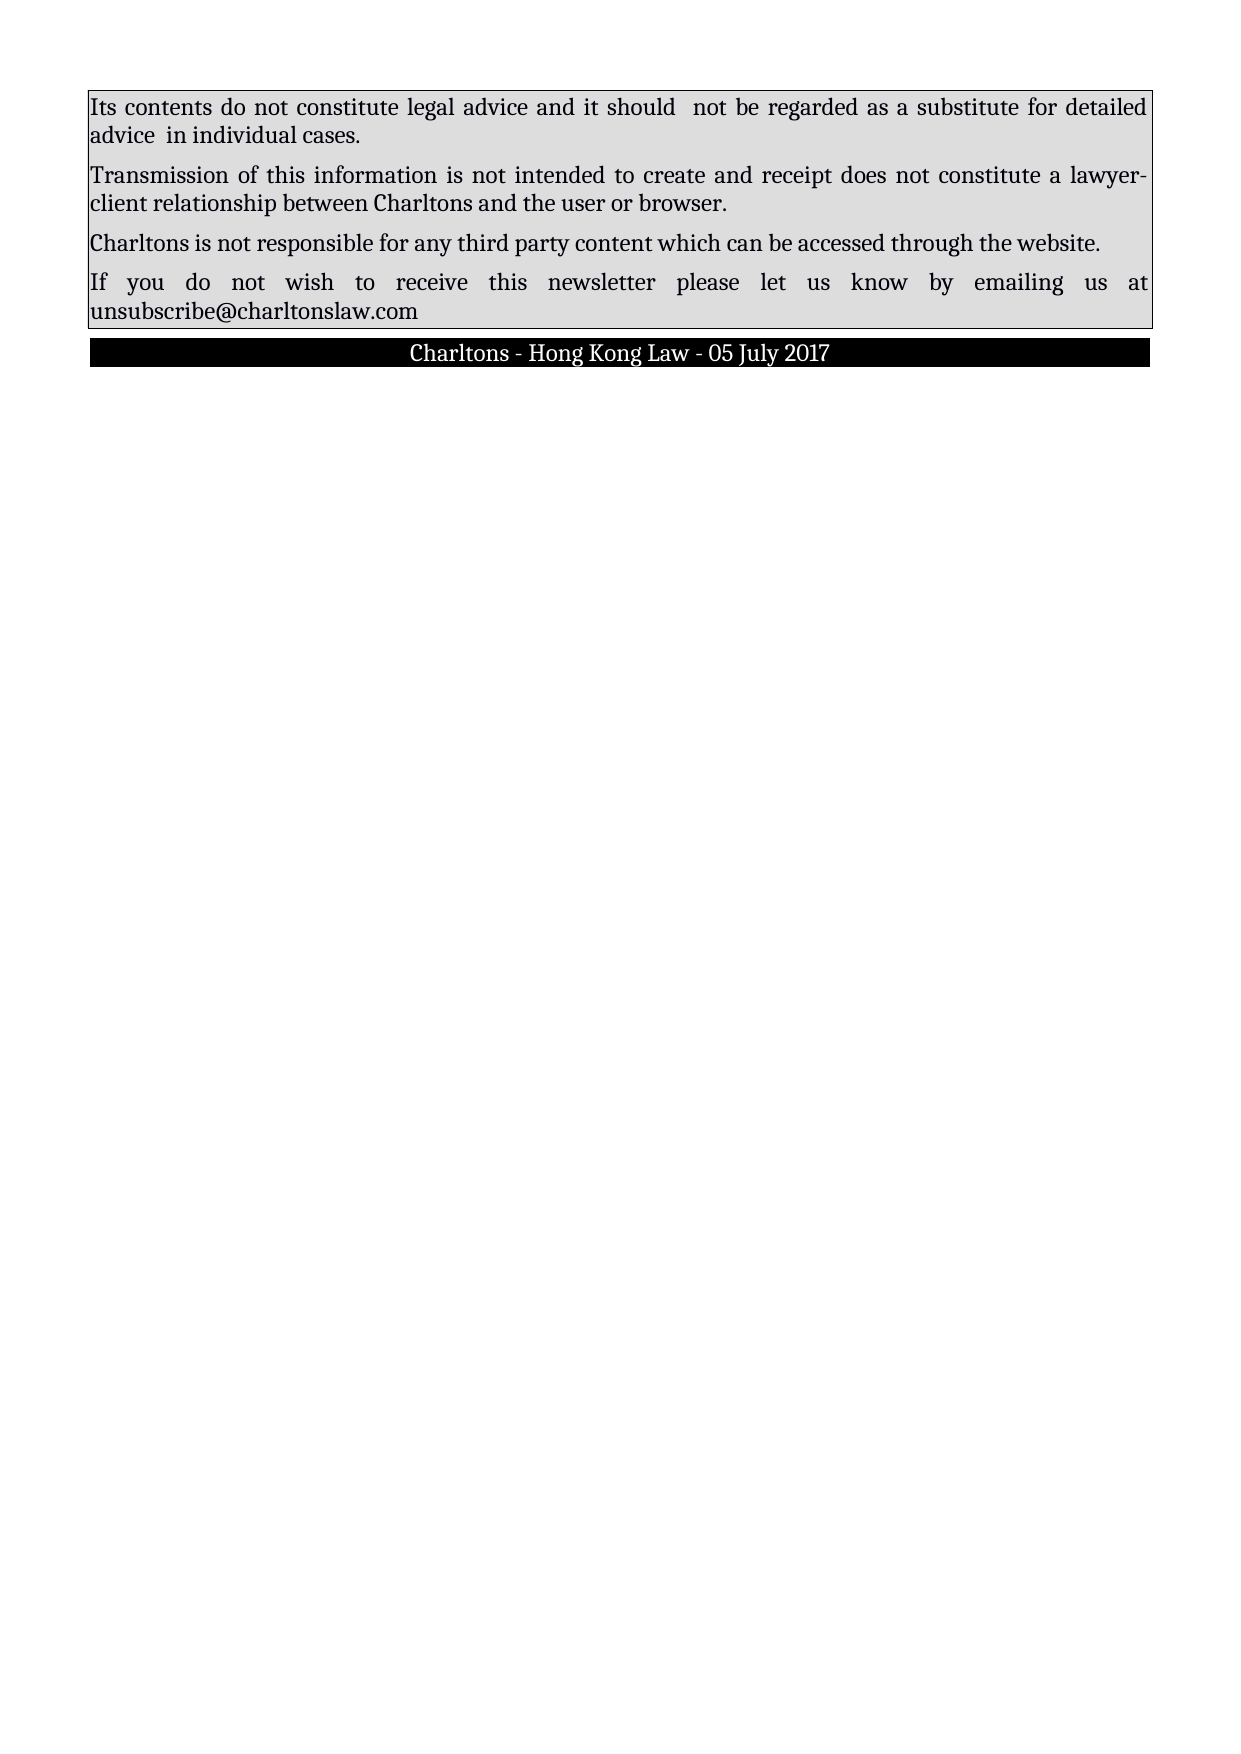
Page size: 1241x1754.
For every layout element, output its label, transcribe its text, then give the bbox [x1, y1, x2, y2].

text Charltons - Hong Kong Law - 05 July 2017 [90, 338, 1150, 367]
text Its contents do not constitute legal advice and it should not be regarded as a substitute for detailed advice in individual cases. [89, 91, 1152, 150]
text Transmission of this information is not intended to create and receipt does not constitute a lawyer-client relationship between Charltons and the user or browser. [89, 158, 1152, 218]
text Charltons is not responsible for any third party content which can be accessed through the website. [89, 226, 1152, 257]
text If you do not wish to receive this newsletter please let us know by emailing us at unsubscribe@charltonslaw.com [89, 265, 1152, 328]
